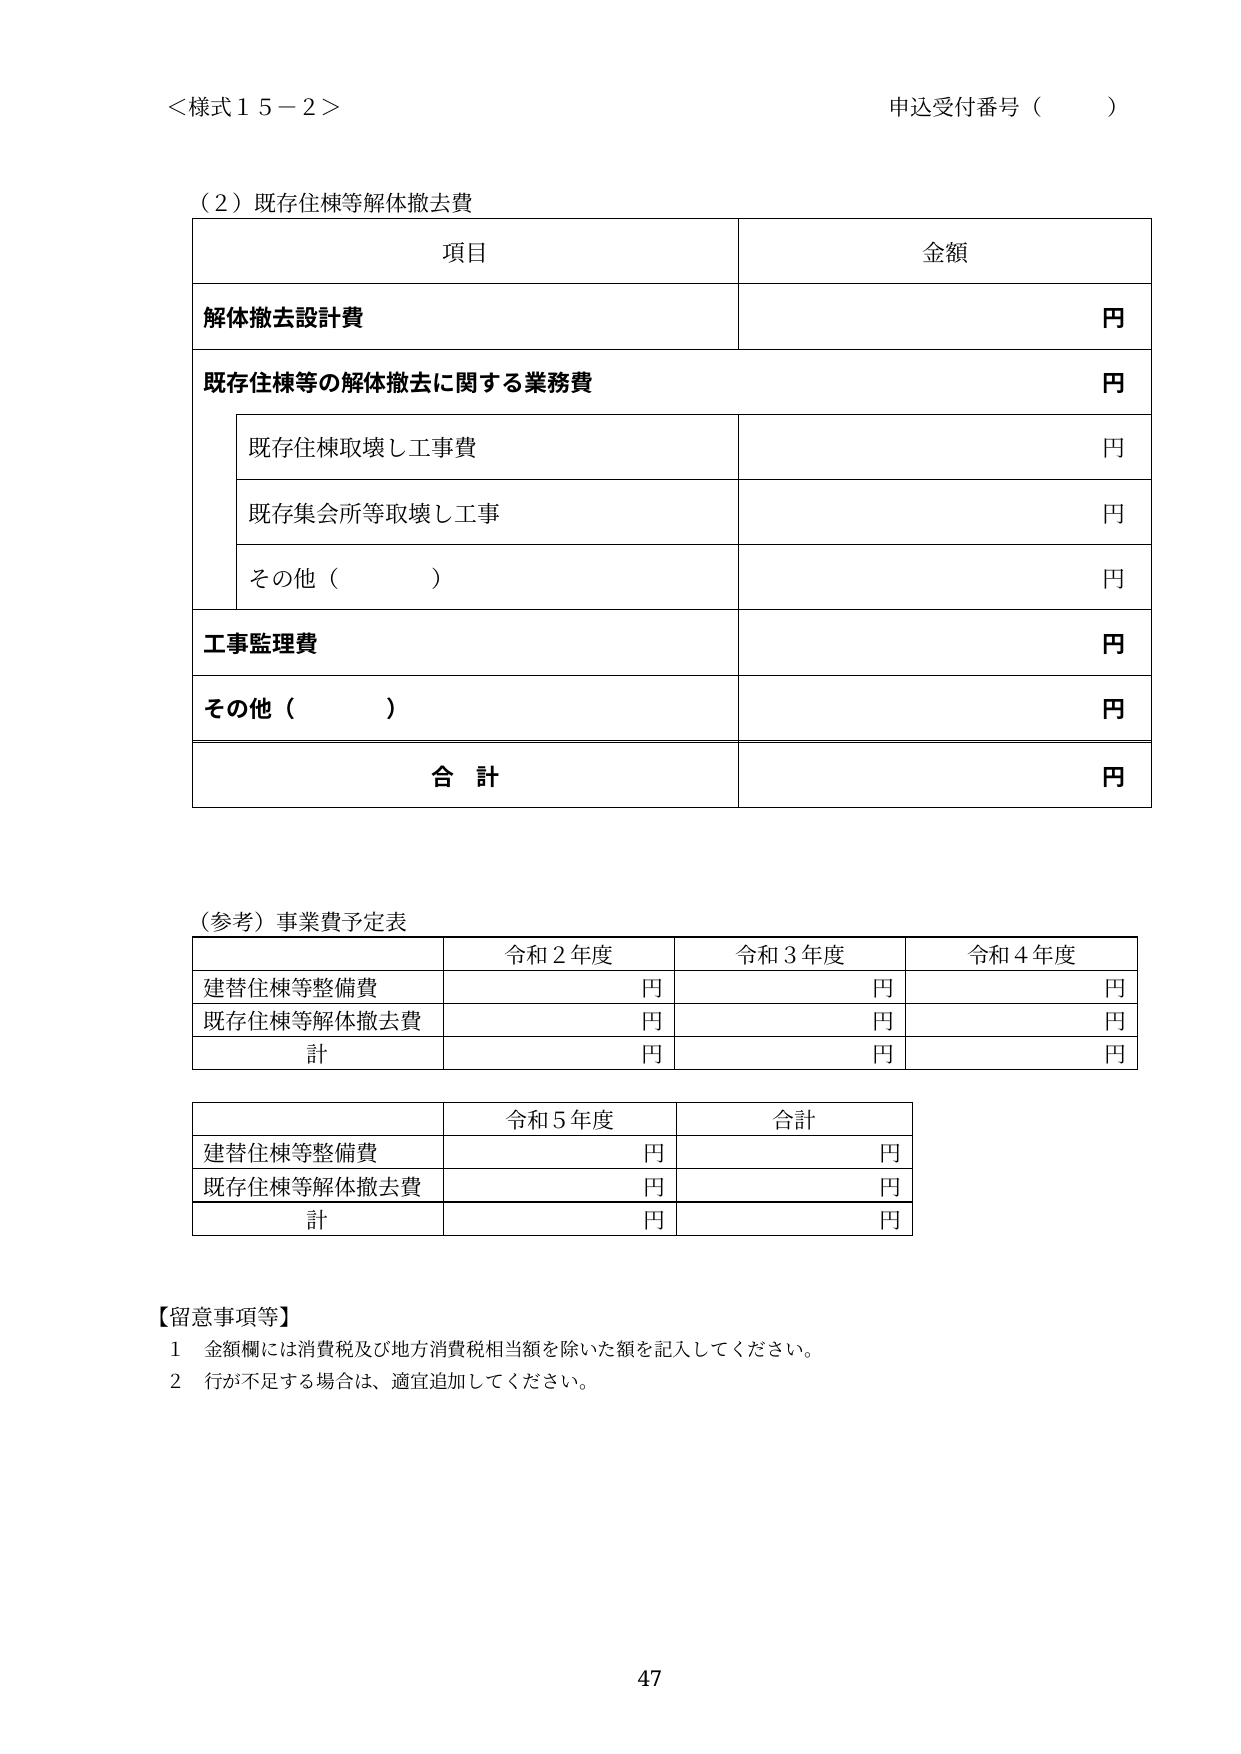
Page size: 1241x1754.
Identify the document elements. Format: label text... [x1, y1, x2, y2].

table_cell 円 [675, 971, 905, 1003]
table_cell 解体撤去設計費 [193, 284, 738, 348]
table_cell 円 [444, 1136, 676, 1168]
table_cell 円 [444, 1037, 674, 1069]
table_cell [193, 414, 236, 609]
table_cell その他（ ） [193, 676, 738, 740]
table_header 項目 [193, 219, 738, 283]
table_cell 円 [739, 676, 1151, 740]
table_cell 計 [193, 1037, 443, 1069]
text ２ 行が不足する場合は、適宜追加してください。 [148, 1364, 1152, 1396]
table_cell 工事監理費 [193, 610, 738, 674]
table_cell 建替住棟等整備費 [193, 971, 443, 1003]
table_cell 円 [444, 1169, 676, 1201]
table_cell 円 [739, 610, 1151, 674]
table_cell 円 [739, 284, 1151, 348]
text （２）既存住棟等解体撤去費 [167, 186, 1152, 218]
text 【留意事項等】 [148, 1300, 1152, 1332]
table_header 令和４年度 [906, 938, 1137, 969]
table_cell 円 [444, 971, 674, 1003]
text ＜様式１５－２＞ 申込受付番号（ ） [167, 90, 1152, 122]
table_cell 合 計 [193, 743, 738, 807]
table_header 令和５年度 [444, 1103, 676, 1135]
table_cell 円 [739, 545, 1151, 609]
table_header 令和２年度 [444, 938, 674, 969]
table_cell 建替住棟等整備費 [193, 1136, 443, 1168]
table_cell 既存住棟等解体撤去費 [193, 1004, 443, 1036]
table_cell 円 [906, 1037, 1137, 1069]
table_cell 円 [677, 1203, 912, 1234]
table_cell 既存集会所等取壊し工事 [237, 480, 738, 544]
table_cell 円 [906, 971, 1137, 1003]
table_cell 円 [738, 350, 1151, 414]
table_cell 既存住棟等解体撤去費 [193, 1169, 443, 1201]
table_cell 円 [675, 1037, 905, 1069]
table_cell 計 [193, 1203, 443, 1234]
table_cell 円 [675, 1004, 905, 1036]
table_cell 円 [444, 1203, 676, 1234]
table_cell その他（ ） [237, 545, 738, 609]
text （参考）事業費予定表 [167, 904, 1152, 936]
table_header 合計 [677, 1103, 912, 1135]
table_cell 円 [677, 1169, 912, 1201]
table_cell 円 [677, 1136, 912, 1168]
table_header [193, 1103, 443, 1135]
table_cell 円 [444, 1004, 674, 1036]
table_cell 既存住棟等の解体撤去に関する業務費 [193, 350, 738, 414]
table_cell 円 [739, 743, 1151, 807]
table_header [193, 938, 443, 969]
table_cell 円 [739, 480, 1151, 544]
text １ 金額欄には消費税及び地方消費税相当額を除いた額を記入してください。 [148, 1332, 1152, 1364]
table_cell 既存住棟取壊し工事費 [237, 415, 738, 479]
table_header 令和３年度 [675, 938, 905, 969]
table_cell 円 [906, 1004, 1137, 1036]
table_cell 円 [739, 415, 1151, 479]
table_header 金額 [739, 219, 1151, 283]
